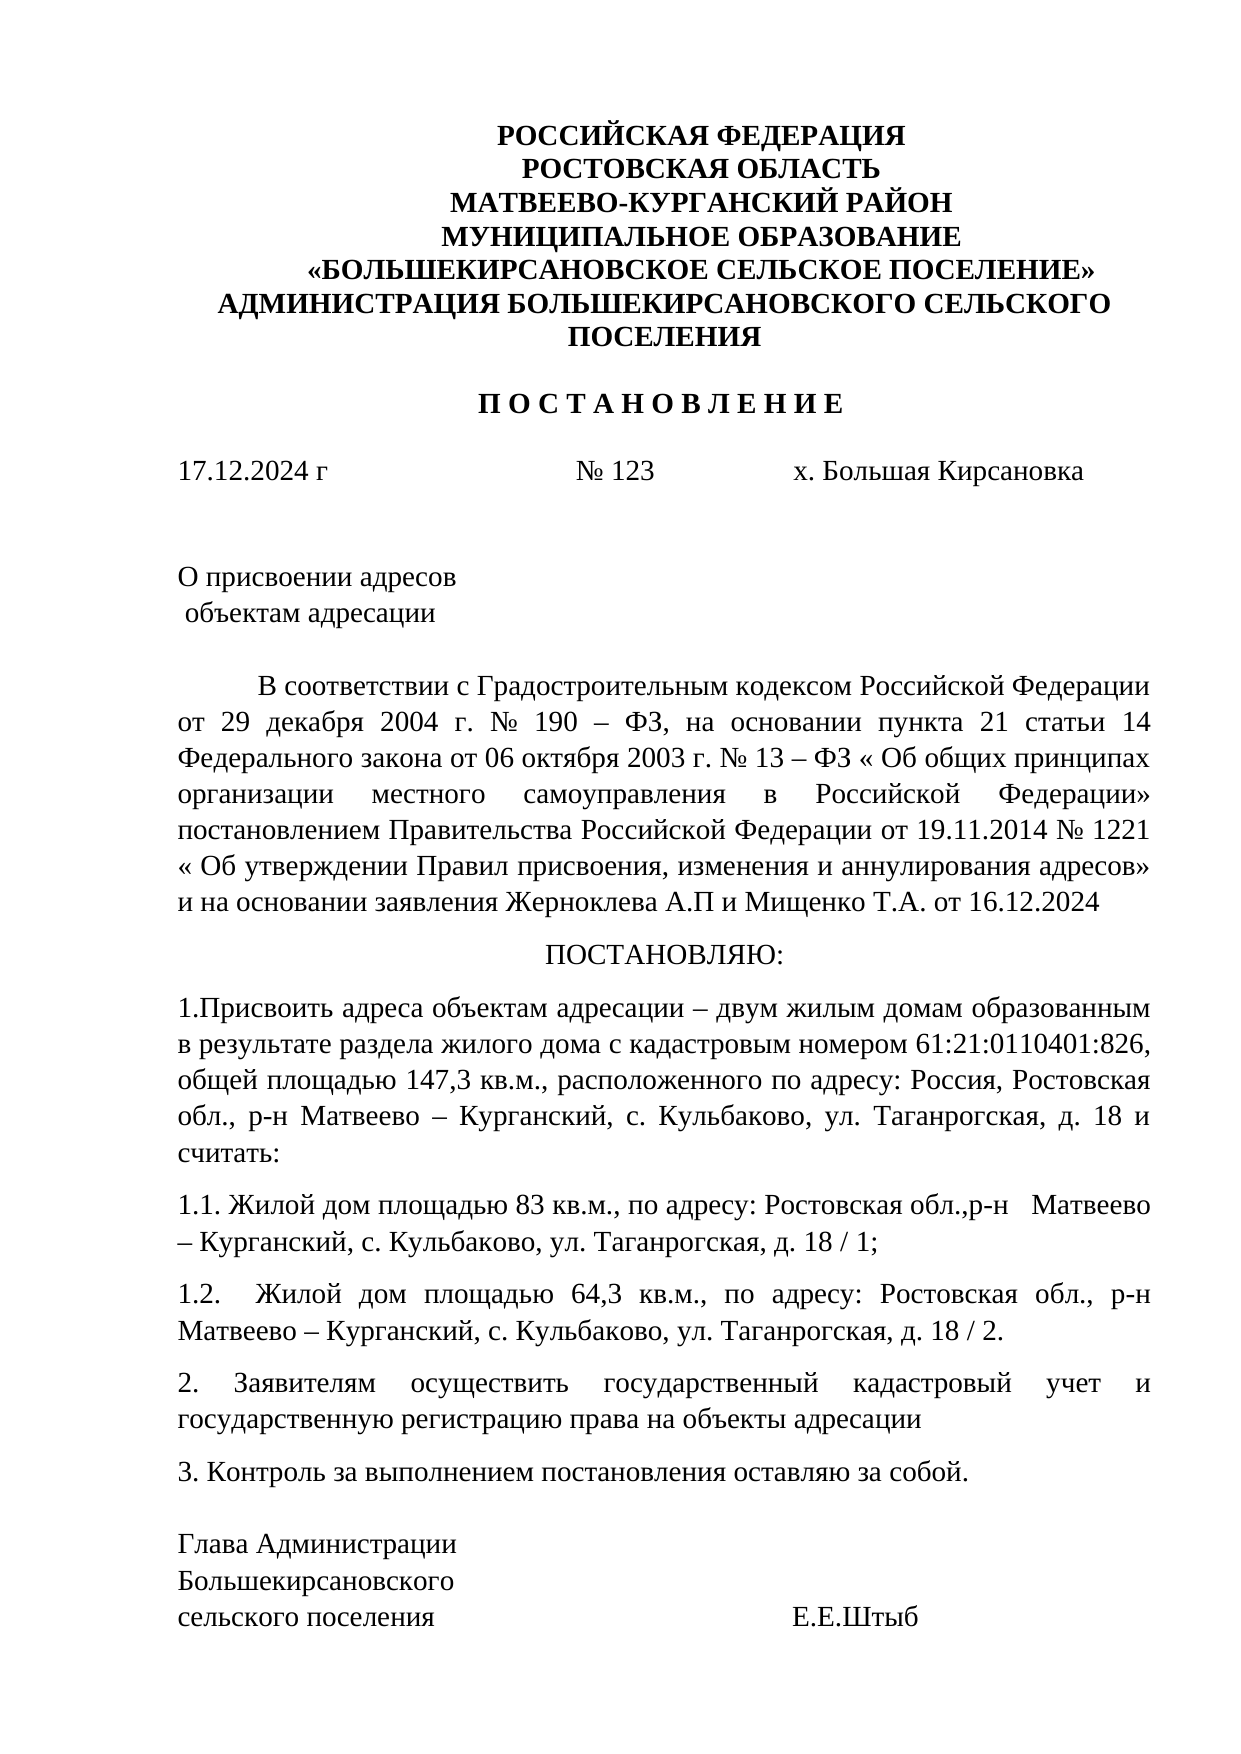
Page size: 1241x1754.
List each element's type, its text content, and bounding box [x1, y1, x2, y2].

text 1.2. Жилой дом площадью 64,3 кв.м., по адресу: Ростовская обл., р-н Матвеево – Курганский, с. Кульбаково, ул. Таганрогская, д. 18 / 2. [177, 1276, 1152, 1346]
text Глава Администрации [177, 1527, 1152, 1560]
text 1.1. Жилой дом площадью 83 кв.м., по адресу: Ростовская обл.,р-н Матвеево – Курганский, с. Кульбаково, ул. Таганрогская, д. 18 / 1; [177, 1187, 1152, 1257]
text «БОЛЬШЕКИРСАНОВСКОЕ СЕЛЬСКОЕ ПОСЕЛЕНИЕ» [177, 252, 1152, 286]
text объектам адресации [177, 595, 1152, 629]
text Большекирсановского [177, 1563, 1152, 1596]
text ПОСТАНОВЛЯЮ: [177, 937, 1152, 971]
text В соответствии с Градостроительным кодексом Российской Федерации от 29 декабря 2004 г. № 190 – ФЗ, на основании пункта 21 статьи 14 Федерального закона от 06 октября 2003 г. № 13 – ФЗ « Об общих принципах организации местного самоуправления в Российской Федерации» постановлением Правительства Российской Федерации от 19.11.2014 № 1221 « Об утверждении Правил присвоения, изменения и аннулирования адресов» и на основании заявления Жерноклева А.П и Мищенко Т.А. от 16.12.2024 [177, 668, 1152, 918]
text АДМИНИСТРАЦИЯ БОЛЬШЕКИРСАНОВСКОГО СЕЛЬСКОГО [177, 286, 1152, 319]
text РОСТОВСКАЯ ОБЛАСТЬ [177, 152, 1152, 185]
text 1.Присвоить адреса объектам адресации – двум жилым домам образованным в результате раздела жилого дома с кадастровым номером 61:21:0110401:826, общей площадью 147,3 кв.м., расположенного по адресу: Россия, Ростовская обл., р-н Матвеево – Курганский, с. Кульбаково, ул. Таганрогская, д. 18 и считать: [177, 990, 1152, 1168]
text МУНИЦИПАЛЬНОЕ ОБРАЗОВАНИЕ [177, 219, 1152, 252]
text РОССИЙСКАЯ ФЕДЕРАЦИЯ [177, 118, 1152, 152]
text 17.12.2024 г № 123 х. Большая Кирсановка [177, 453, 1152, 487]
text 2. Заявителям осуществить государственный кадастровый учет и государственную регистрацию права на объекты адресации [177, 1365, 1152, 1435]
text О присвоении адресов [177, 559, 1152, 593]
text МАТВЕЕВО-КУРГАНСКИЙ РАЙОН [177, 185, 1152, 219]
text П О С Т А Н О В Л Е Н И Е [251, 386, 1152, 420]
text 3. Контроль за выполнением постановления оставляю за собой. [177, 1454, 1152, 1488]
text сельского поселения Е.Е.Штыб [177, 1599, 1152, 1632]
text ПОСЕЛЕНИЯ [177, 319, 1152, 353]
